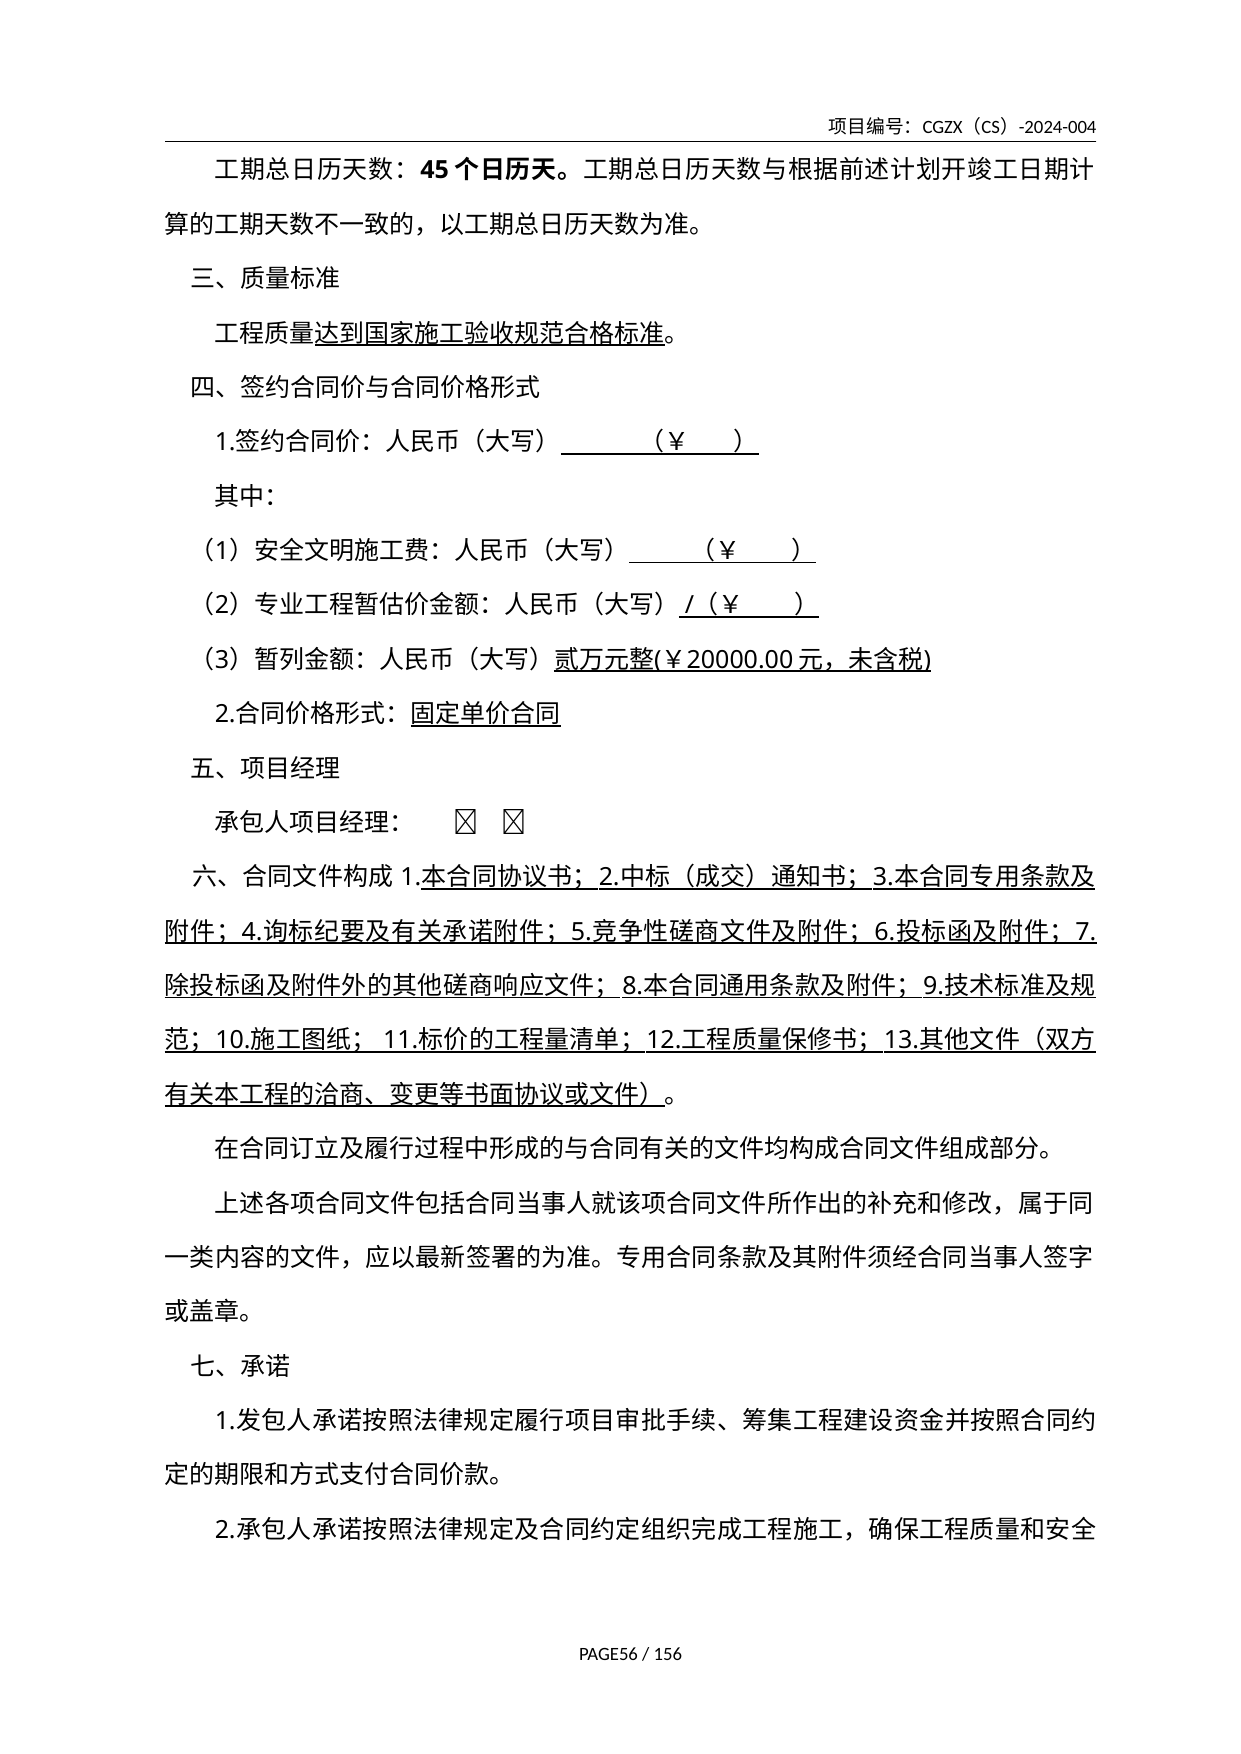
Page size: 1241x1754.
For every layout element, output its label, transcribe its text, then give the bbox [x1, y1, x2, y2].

text 其中： [164, 476, 1096, 512]
text 在合同订立及履行过程中形成的与合同有关的文件均构成合同文件组成部分。 [164, 1129, 1096, 1165]
text 1.签约合同价：人民币（大写） （￥ ） [164, 422, 1096, 458]
text 承包人项目经理：   [164, 802, 1096, 839]
text 1.发包人承诺按照法律规定履行项目审批手续、筹集工程建设资金并按照合同约定的期限和方式支付合同价款。 [164, 1401, 1096, 1491]
text 五、项目经理 [164, 748, 1096, 784]
text 2.合同价格形式：固定单价合同 [164, 694, 1096, 730]
text 工期总日历天数：45个日历天。工期总日历天数与根据前述计划开竣工日期计算的工期天数不一致的，以工期总日历天数为准。 [164, 150, 1096, 241]
text 四、签约合同价与合同价格形式 [164, 367, 1096, 404]
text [164, 1509, 1096, 1546]
text （1）安全文明施工费：人民币（大写） （￥ ） [164, 531, 1096, 567]
text （2）专业工程暂估价金额：人民币（大写） /（￥ ） [164, 585, 1096, 621]
text 七、承诺 [164, 1346, 1096, 1382]
text 六、合同文件构成 1.本合同协议书；2.中标（成交）通知书；3.本合同专用条款及附件；4.询标纪要及有关承诺附件；5.竞争性磋商文件及附件；6.投标函及附件；7.除投标函及附件外的其他磋商响应文件；8.本合同通用条款及附件；9.技术标准及规范；10.施工图纸； 11.标价的工程量清单；12.工程质量保修书；13.其他文件（双方有关本工程的洽商、变更等书面协议或文件）。 [164, 857, 1096, 942]
text （3）暂列金额：人民币（大写）贰万元整(￥20000.00元，未含税) [164, 639, 1096, 676]
text 工程质量达到国家施工验收规范合格标准。 [164, 313, 1096, 349]
text 上述各项合同文件包括合同当事人就该项合同文件所作出的补充和修改，属于同一类内容的文件，应以最新签署的为准。专用合同条款及其附件须经合同当事人签字或盖章。 [164, 1183, 1096, 1328]
text 三、质量标准 [164, 259, 1096, 295]
text 六、合同文件构成 1.本合同协议书；2.中标（成交）通知书；3.本合同专用条款及附件；4.询标纪要及有关承诺附件；5.竞争性磋商文件及附件；6.投标函及附件；7.除投标函及附件外的其他磋商响应文件；8.本合同通用条款及附件；9.技术标准及规范；10.施工图纸； 11.标价的工程量清单；12.工程质量保修书；13.其他文件（双方有关本工程的洽商、变更等书面协议或文件）。 [164, 943, 1096, 1111]
